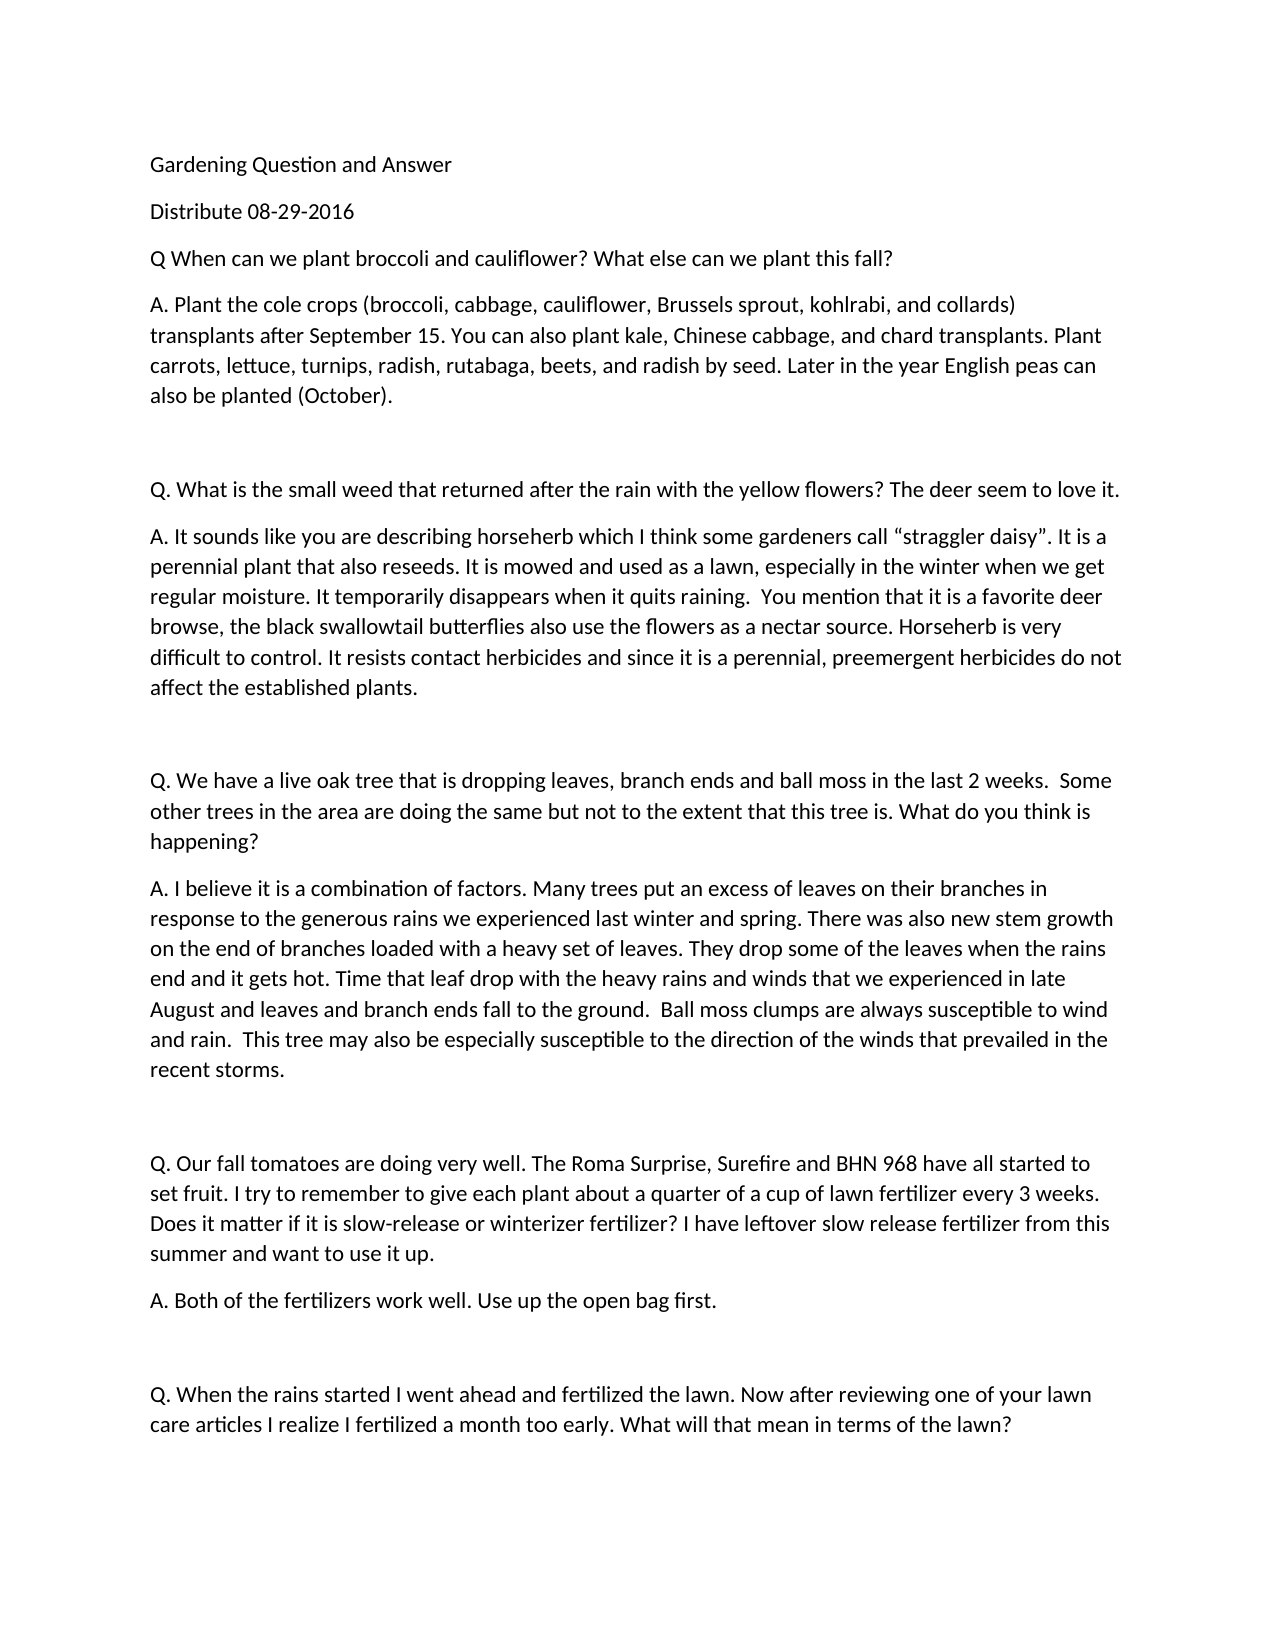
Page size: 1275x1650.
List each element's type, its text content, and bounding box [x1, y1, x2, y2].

text Q When can we plant broccoli and cauliflower? What else can we plant this fall? [150, 244, 1125, 272]
text Gardening Question and Answer [150, 150, 1125, 178]
text A. I believe it is a combination of factors. Many trees put an excess of leaves on their branches in response to the generous rains we experienced last winter and spring. There was also new stem growth on the end of branches loaded with a heavy set of leaves. They drop some of the leaves when the rains end and it gets hot. Time that leaf drop with the heavy rains and winds that we experienced in late August and leaves and branch ends fall to the ground. Ball moss clumps are always susceptible to wind and rain. This tree may also be especially susceptible to the direction of the winds that prevailed in the recent storms. [150, 874, 1125, 1083]
text Q. When the rains started I went ahead and fertilized the lawn. Now after reviewing one of your lawn care articles I realize I fertilized a month too early. What will that mean in terms of the lawn? [150, 1380, 1125, 1438]
text A. Both of the fertilizers work well. Use up the open bag first. [150, 1286, 1125, 1314]
text A. Plant the cole crops (broccoli, cabbage, cauliflower, Brussels sprout, kohlrabi, and collards) transplants after September 15. You can also plant kale, Chinese cabbage, and chard transplants. Plant carrots, lettuce, turnips, radish, rutabaga, beets, and radish by seed. Later in the year English peas can also be planted (October). [150, 291, 1125, 409]
text Distribute 08-29-2016 [150, 197, 1125, 225]
text Q. We have a live oak tree that is dropping leaves, branch ends and ball moss in the last 2 weeks. Some other trees in the area are doing the same but not to the extent that this tree is. What do you think is happening? [150, 767, 1125, 855]
text A. It sounds like you are describing horseherb which I think some gardeners call “straggler daisy”. It is a perennial plant that also reseeds. It is mowed and used as a lawn, especially in the winter when we get regular moisture. It temporarily disappears when it quits raining. You mention that it is a favorite deer browse, the black swallowtail butterflies also use the flowers as a nectar source. Horseherb is very difficult to control. It resists contact herbicides and since it is a perennial, preemergent herbicides do not affect the established plants. [150, 522, 1125, 701]
text Q. What is the small weed that returned after the rain with the yellow flowers? The deer seem to love it. [150, 475, 1125, 503]
text Q. Our fall tomatoes are doing very well. The Roma Surprise, Surefire and BHN 968 have all started to set fruit. I try to remember to give each plant about a quarter of a cup of lawn fertilizer every 3 weeks. Does it matter if it is slow-release or winterizer fertilizer? I have leftover slow release fertilizer from this summer and want to use it up. [150, 1149, 1125, 1268]
